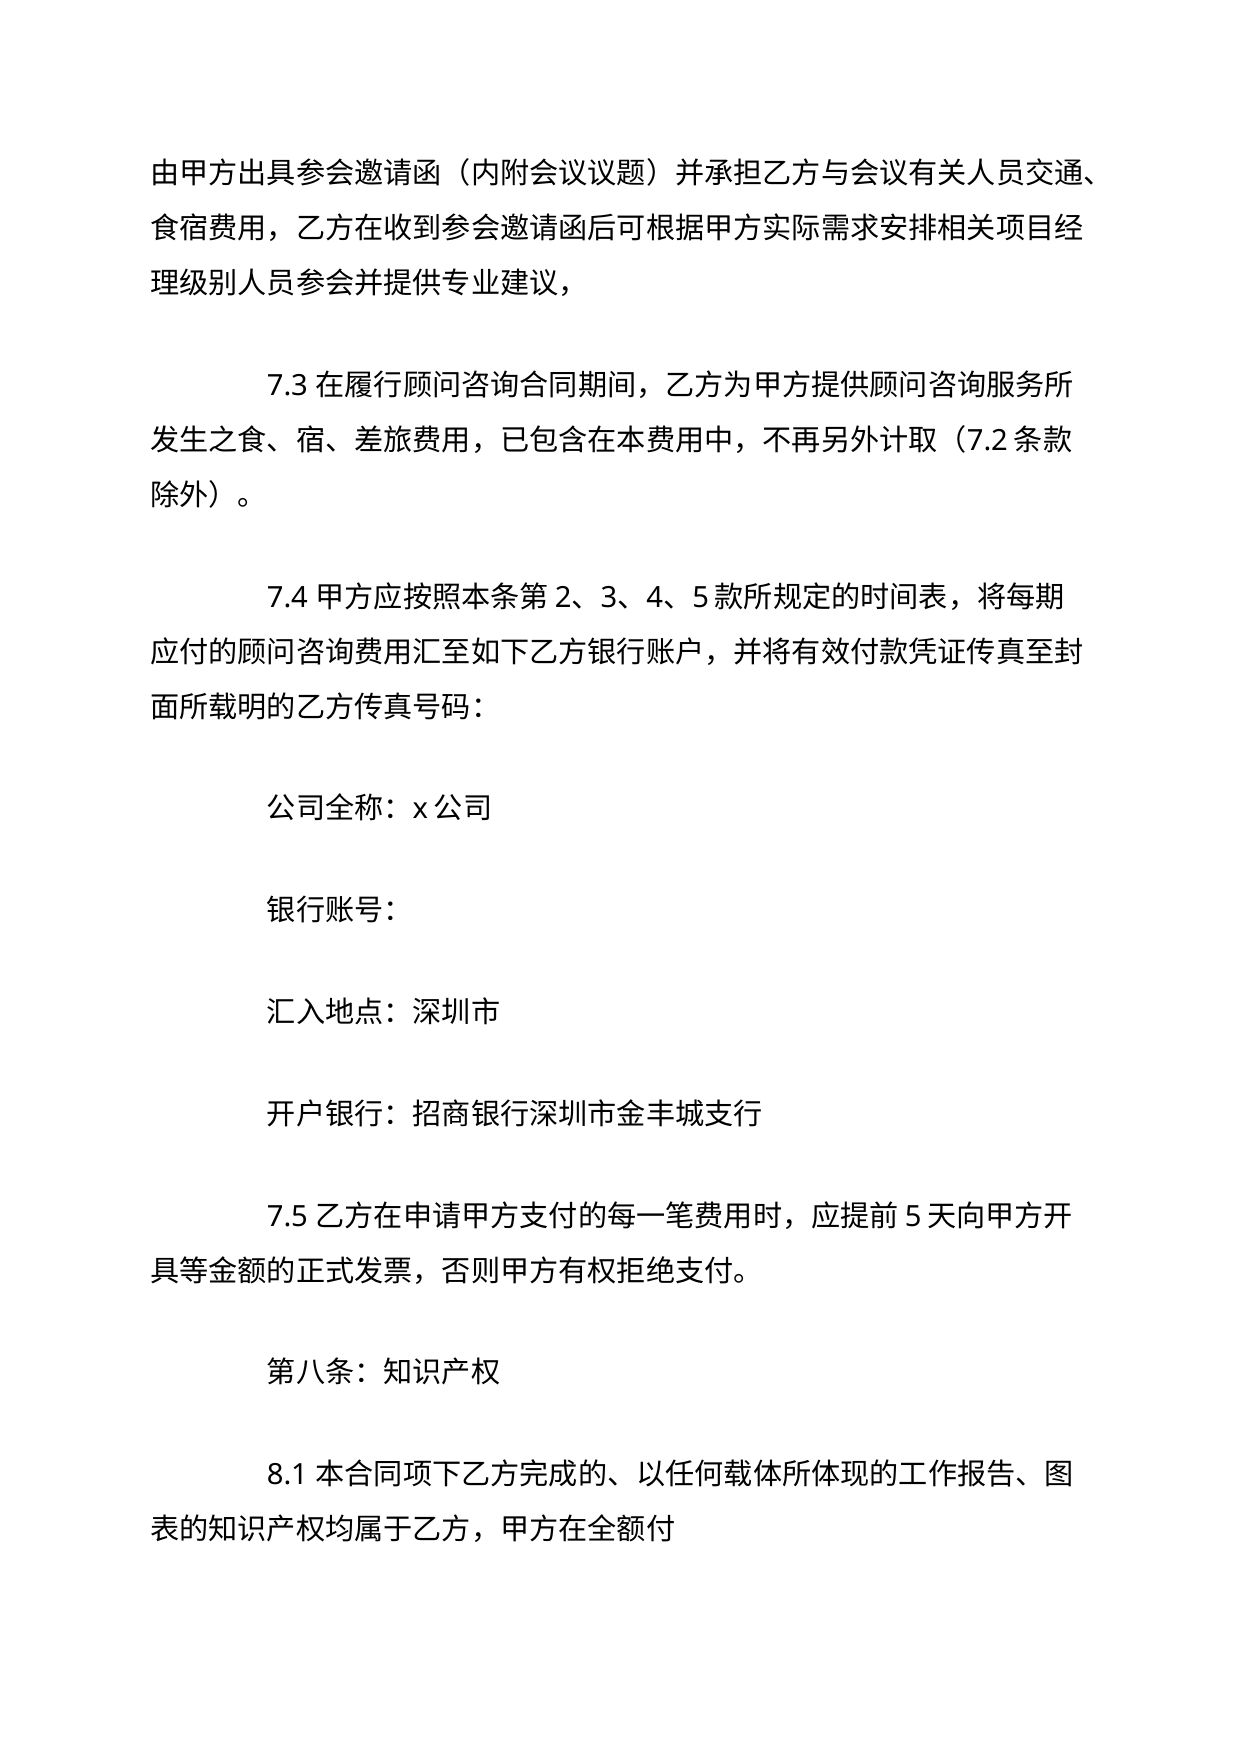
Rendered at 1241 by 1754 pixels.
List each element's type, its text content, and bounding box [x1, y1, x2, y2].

text 7.5 乙方在申请甲方支付的每一笔费用时，应提前5天向甲方开具等金额的正式发票，否则甲方有权拒绝支付。 [150, 1192, 1090, 1289]
text 开户银行：招商银行深圳市金丰城支行 [150, 1091, 1090, 1133]
text 7.3 在履行顾问咨询合同期间，乙方为甲方提供顾问咨询服务所发生之食、宿、差旅费用，已包含在本费用中，不再另外计取（7.2条款除外）。 [150, 362, 1090, 514]
text 8.1 本合同项下乙方完成的、以任何载体所体现的工作报告、图表的知识产权均属于乙方，甲方在全额付 [150, 1451, 1090, 1548]
text 汇入地点：深圳市 [150, 989, 1090, 1031]
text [150, 150, 1090, 302]
text 银行账号： [150, 887, 1090, 929]
text 7.4 甲方应按照本条第2、3、4、5款所规定的时间表，将每期应付的顾问咨询费用汇至如下乙方银行账户，并将有效付款凭证传真至封面所载明的乙方传真号码： [150, 573, 1090, 726]
text 第八条：知识产权 [150, 1349, 1090, 1391]
text 公司全称：x公司 [150, 785, 1090, 827]
